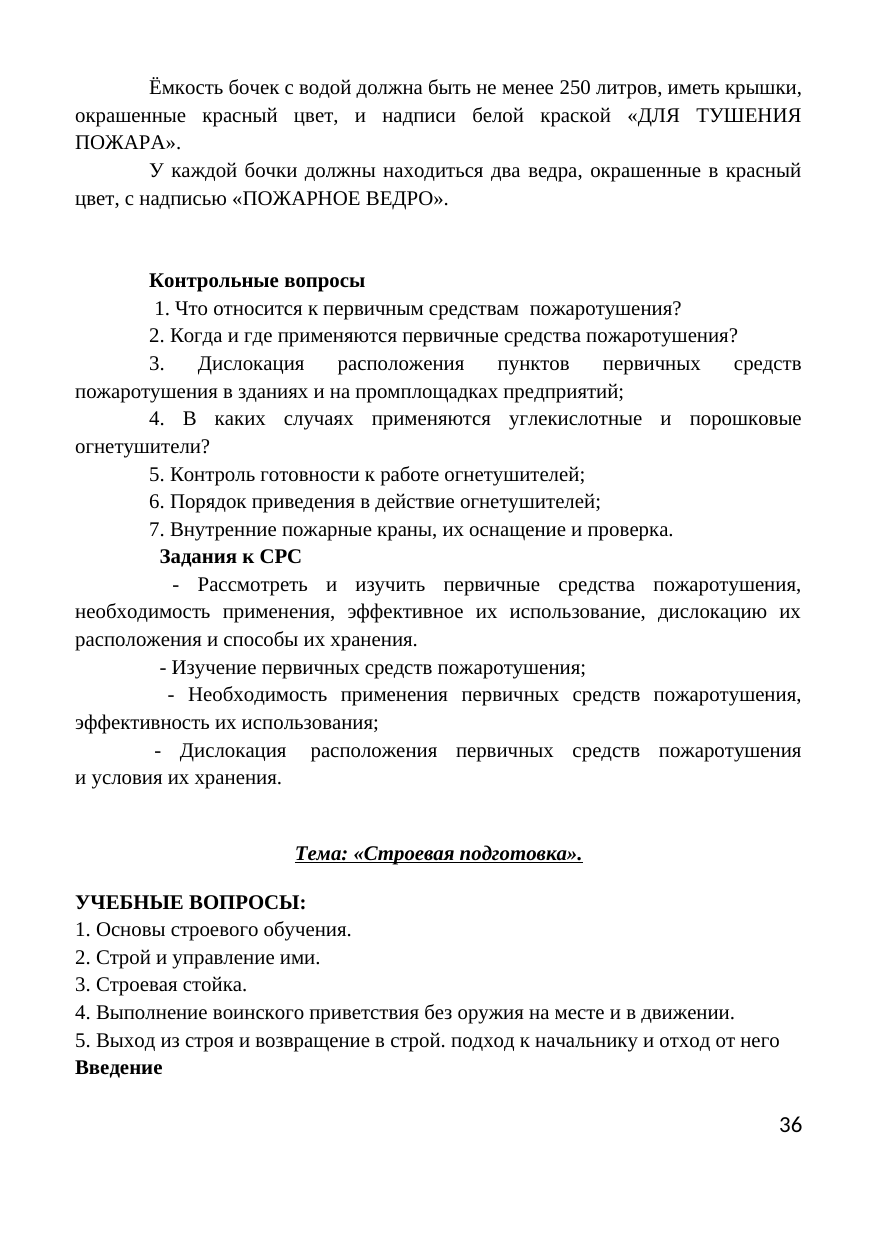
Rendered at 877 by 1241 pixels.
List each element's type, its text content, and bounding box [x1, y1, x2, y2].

text Введение [75, 1055, 802, 1079]
text 2. Строй и управление ими. [75, 945, 802, 969]
text 5. Выход из строя и возвращение в строй. подход к начальнику и отход от него [75, 1028, 802, 1052]
text Тема: «Строевая подготовка». [75, 841, 802, 865]
text УЧЕБНЫЕ ВОПРОСЫ: [75, 889, 802, 914]
text 6. Порядок приведения в действие огнетушителей; [75, 489, 802, 513]
text 1. Основы строевого обучения. [75, 917, 802, 941]
text - Рассмотреть и изучить первичные средства пожаротушения, необходимость применения, эффективное их использование, дислокацию их расположения и способы их хранения. [75, 572, 802, 651]
text - Дислокация расположения первичных средств пожаротушения и условия их хранения. [75, 737, 802, 789]
text 3. Строевая стойка. [75, 972, 802, 996]
text Ёмкость бочек с водой должна быть не менее 250 литров, иметь крышки, окрашенные красный цвет, и надписи белой краской «ДЛЯ ТУШЕНИЯ ПОЖАРА». [75, 75, 802, 154]
text Контрольные вопросы [75, 268, 802, 292]
text 5. Контроль готовности к работе огнетушителей; [75, 461, 802, 486]
text 1. Что относится к первичным средствам пожаротушения? [75, 296, 802, 320]
text Задания к СРС [75, 544, 802, 568]
text - Изучение первичных средств пожаротушения; [75, 655, 802, 679]
text 7. Внутренние пожарные краны, их оснащение и проверка. [75, 517, 802, 541]
text 4. В каких случаях применяются углекислотные и порошковые огнетушители? [75, 406, 802, 458]
text - Необходимость применения первичных средств пожаротушения, эффективность их использования; [75, 682, 802, 734]
subtitle 4. Выполнение воинского приветствия без оружия на месте и в движении. [75, 1000, 802, 1024]
text У каждой бочки должны находиться два ведра, окрашенные в красный цвет, с надписью «ПОЖАРНОЕ ВЕДРО». [75, 158, 802, 209]
text 2. Когда и где применяются первичные средства пожаротушения? [75, 323, 802, 347]
text 3. Дислокация расположения пунктов первичных средств пожаротушения в зданиях и на промплощадках предприятий; [75, 351, 802, 403]
